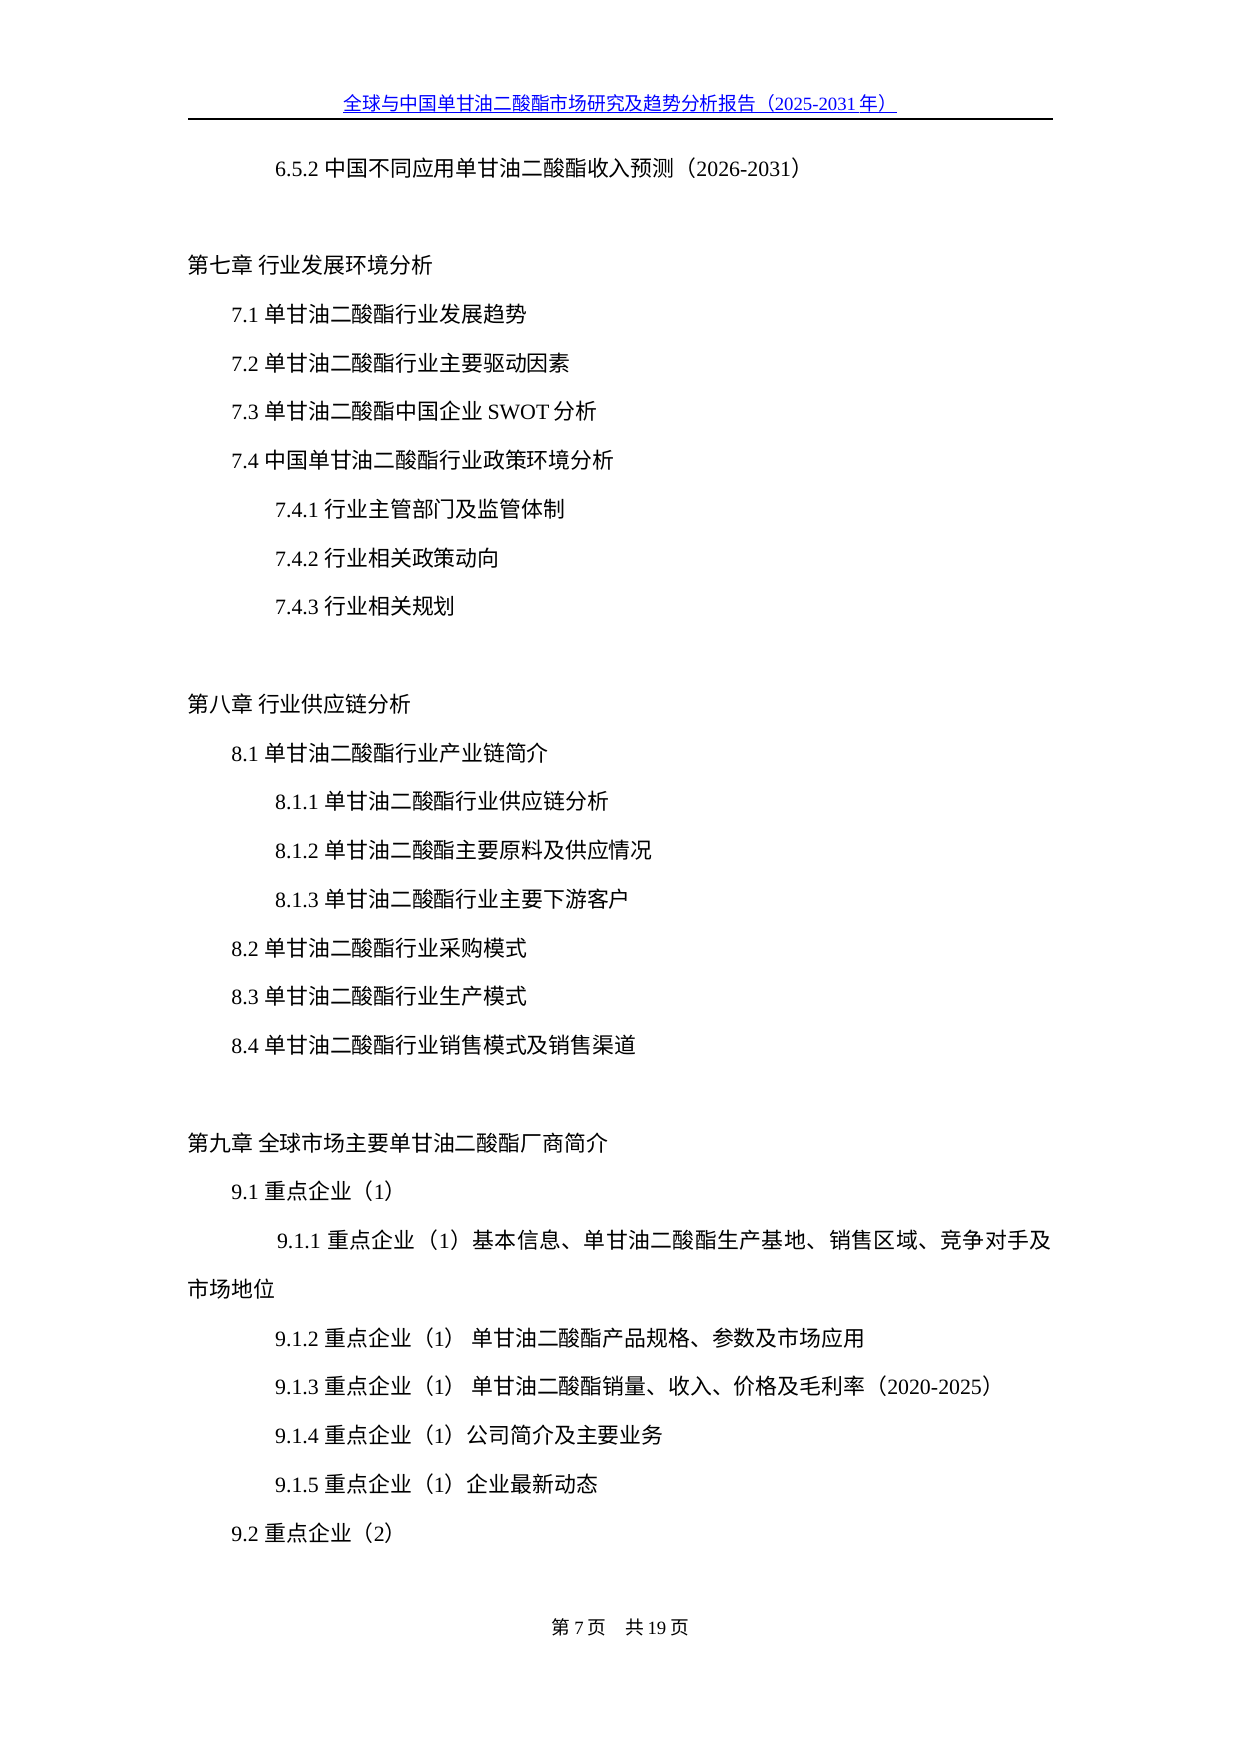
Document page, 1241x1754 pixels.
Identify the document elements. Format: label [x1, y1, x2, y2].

text [187, 150, 1053, 1548]
